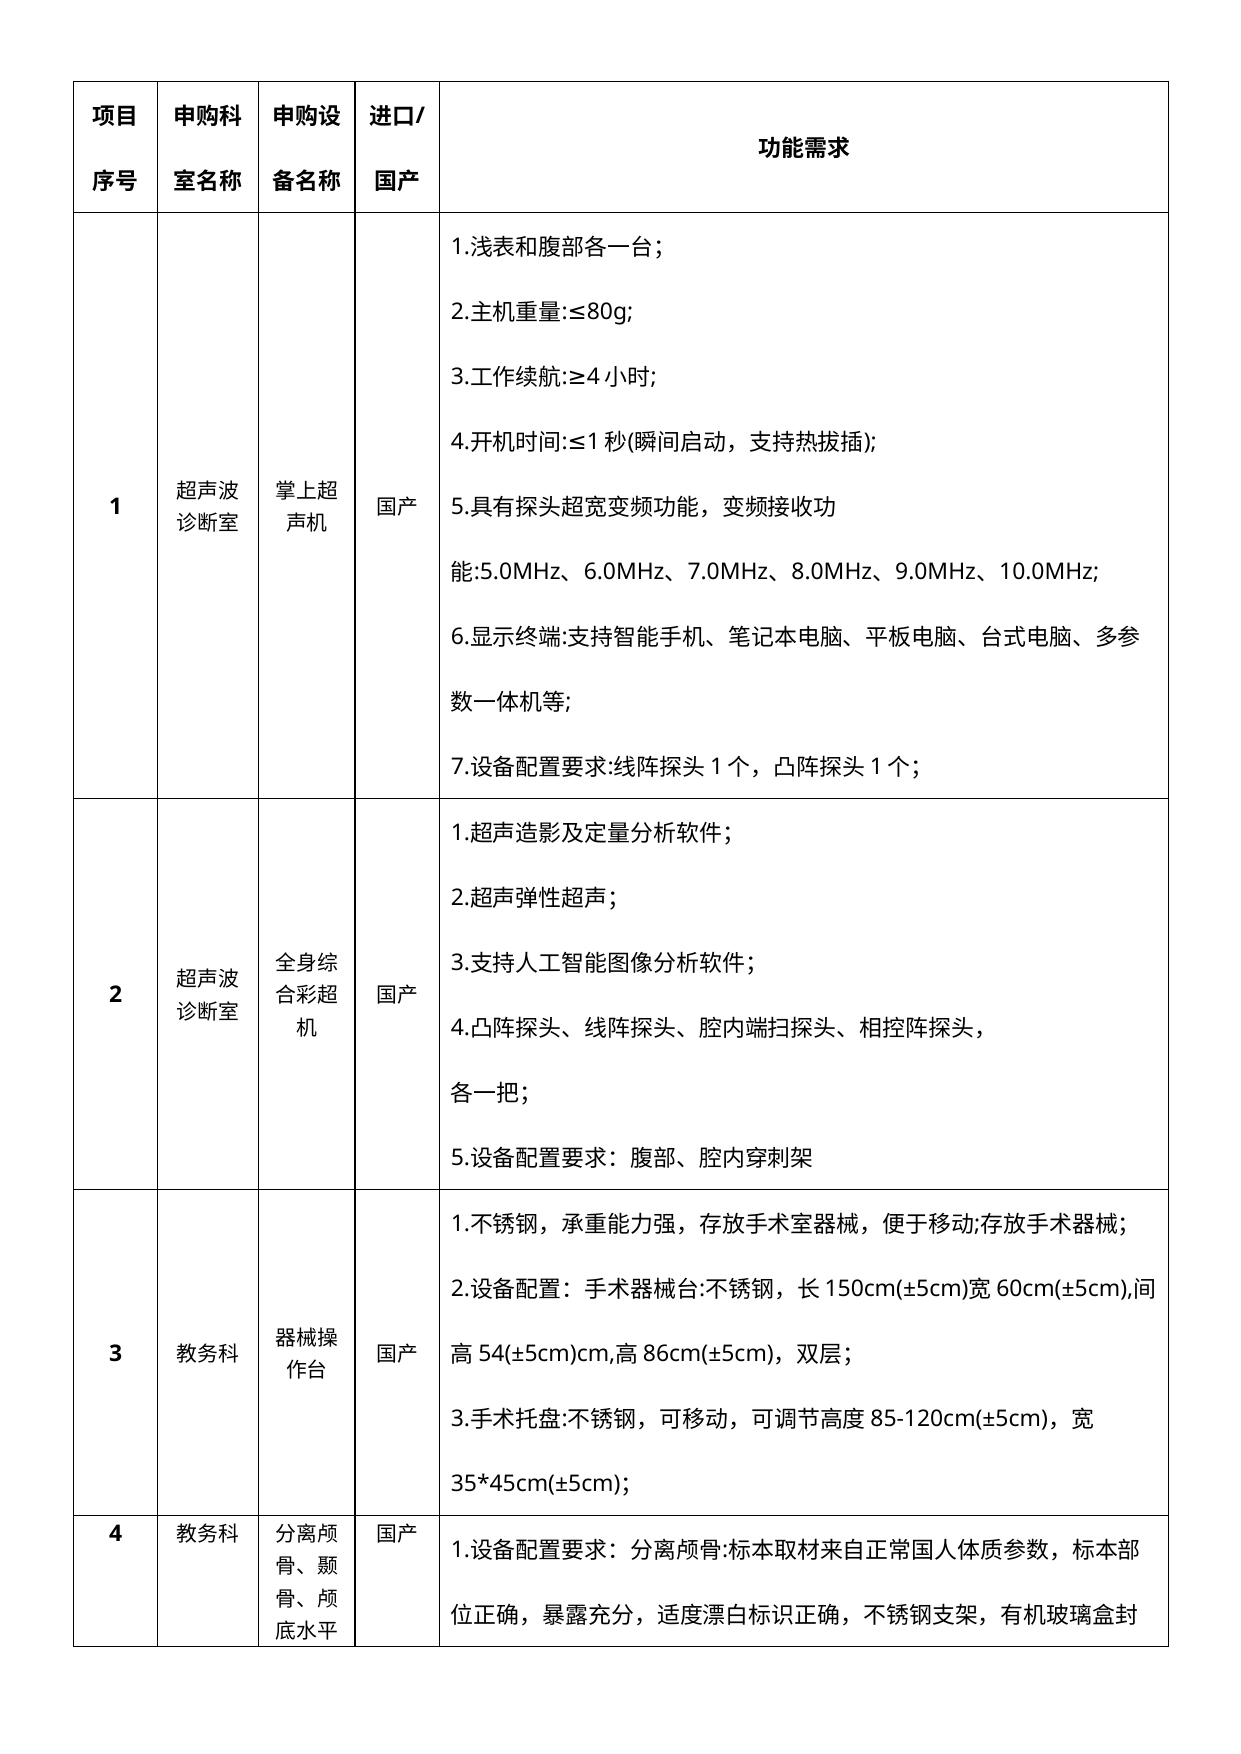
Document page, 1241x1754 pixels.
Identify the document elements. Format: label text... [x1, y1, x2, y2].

table_cell 1.不锈钢，承重能力强，存放手术室器械，便于移动;存放手术器械； 2.设备配置：手术器械台:不锈钢，长150cm(±5cm)宽60cm(±5cm),间高54(±5cm)cm,高86cm(±5cm)，双层； 3.手术托盘:不锈钢，可移动，可调节高度85-120cm(±5cm)，宽35*45cm(±5cm)； [440, 1190, 1168, 1515]
table_cell 4 [74, 1516, 157, 1646]
table_cell 教务科 [158, 1516, 258, 1646]
table_cell 1 [74, 213, 157, 798]
table_header 功能需求 [440, 82, 1168, 212]
table_cell 国产 [356, 1516, 439, 1646]
table_cell 1.浅表和腹部各一台； 2.主机重量:≤80g; 3.工作续航:≥4小时; 4.开机时间:≤1秒(瞬间启动，支持热拔插); 5.具有探头超宽变频功能，变频接收功能:5.0MHz、6.0MHz、7.0MHz、8.0MHz、9.0MHz、10.0MHz; 6.显示终端:支持智能手机、笔记本电脑、平板电脑、台式电脑、多参数一体机等; 7.设备配置要求:线阵探头1个，凸阵探头1个； [440, 213, 1168, 798]
table_cell 超声波诊断室 [158, 213, 258, 798]
table_cell 国产 [356, 799, 439, 1189]
table_cell 国产 [356, 213, 439, 798]
table_cell 全身综合彩超机 [259, 799, 354, 1189]
table_cell 超声波诊断室 [158, 799, 258, 1189]
table_cell 国产 [356, 1190, 439, 1515]
table_cell 3 [74, 1190, 157, 1515]
table_header 申购设备名称 [259, 82, 354, 212]
table_header 申购科室名称 [158, 82, 258, 212]
table_cell 2 [74, 799, 157, 1189]
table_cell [440, 1516, 1168, 1646]
table_cell 分离颅骨、颞骨、颅底水平切 [259, 1516, 354, 1646]
table_header 项目序号 [74, 82, 157, 212]
table_cell 教务科 [158, 1190, 258, 1515]
table_header 进口/国产 [356, 82, 439, 212]
table_cell 掌上超声机 [259, 213, 354, 798]
table_cell 器械操作台 [259, 1190, 354, 1515]
table_cell 1.超声造影及定量分析软件； 2.超声弹性超声； 3.支持人工智能图像分析软件； 4.凸阵探头、线阵探头、腔内端扫探头、相控阵探头， 各一把； 5.设备配置要求：腹部、腔内穿刺架 [440, 799, 1168, 1189]
